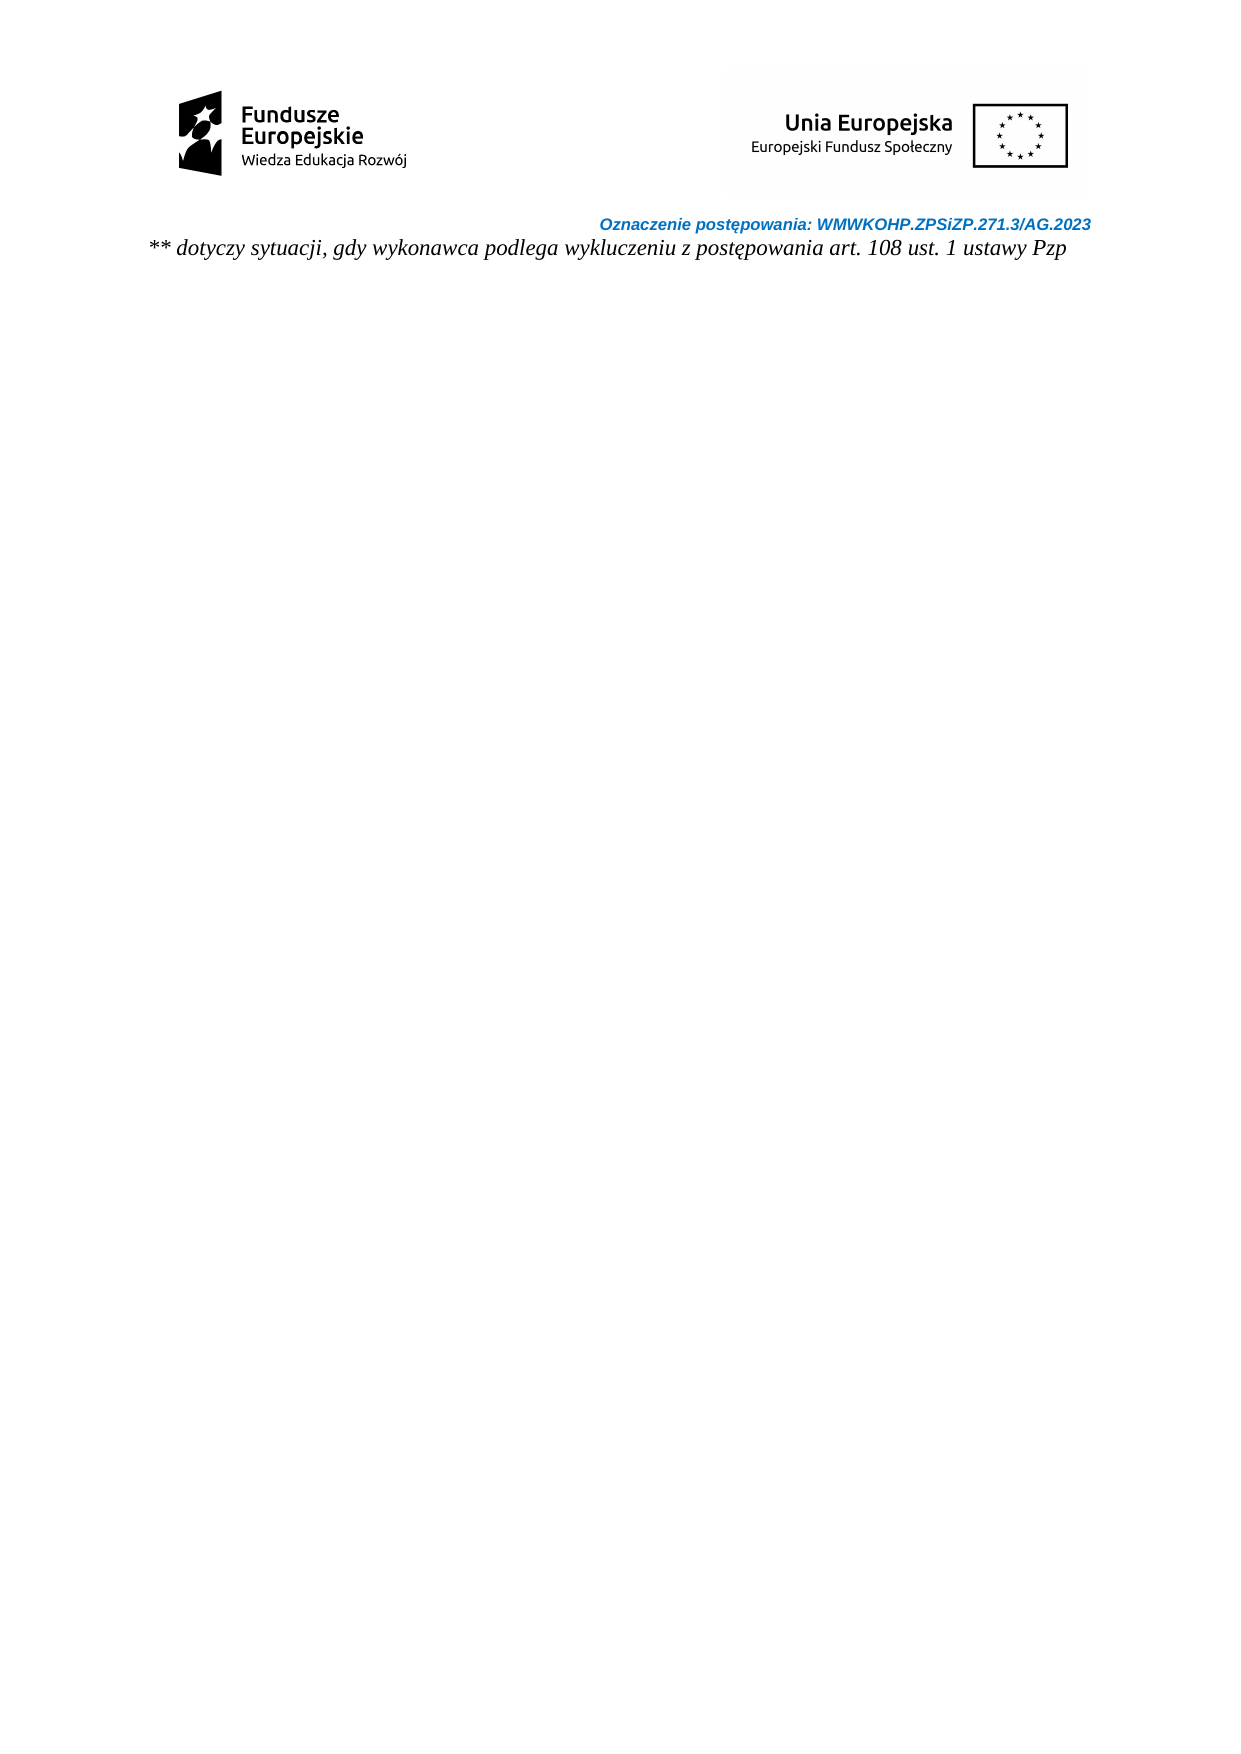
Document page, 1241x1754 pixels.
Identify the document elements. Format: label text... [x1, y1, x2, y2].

picture [725, 69, 1089, 197]
text ** dotyczy sytuacji, gdy wykonawca podlega wykluczeniu z postępowania art. 108 ust. 1 ustawy Pzp [148, 233, 1093, 260]
picture [158, 69, 445, 197]
